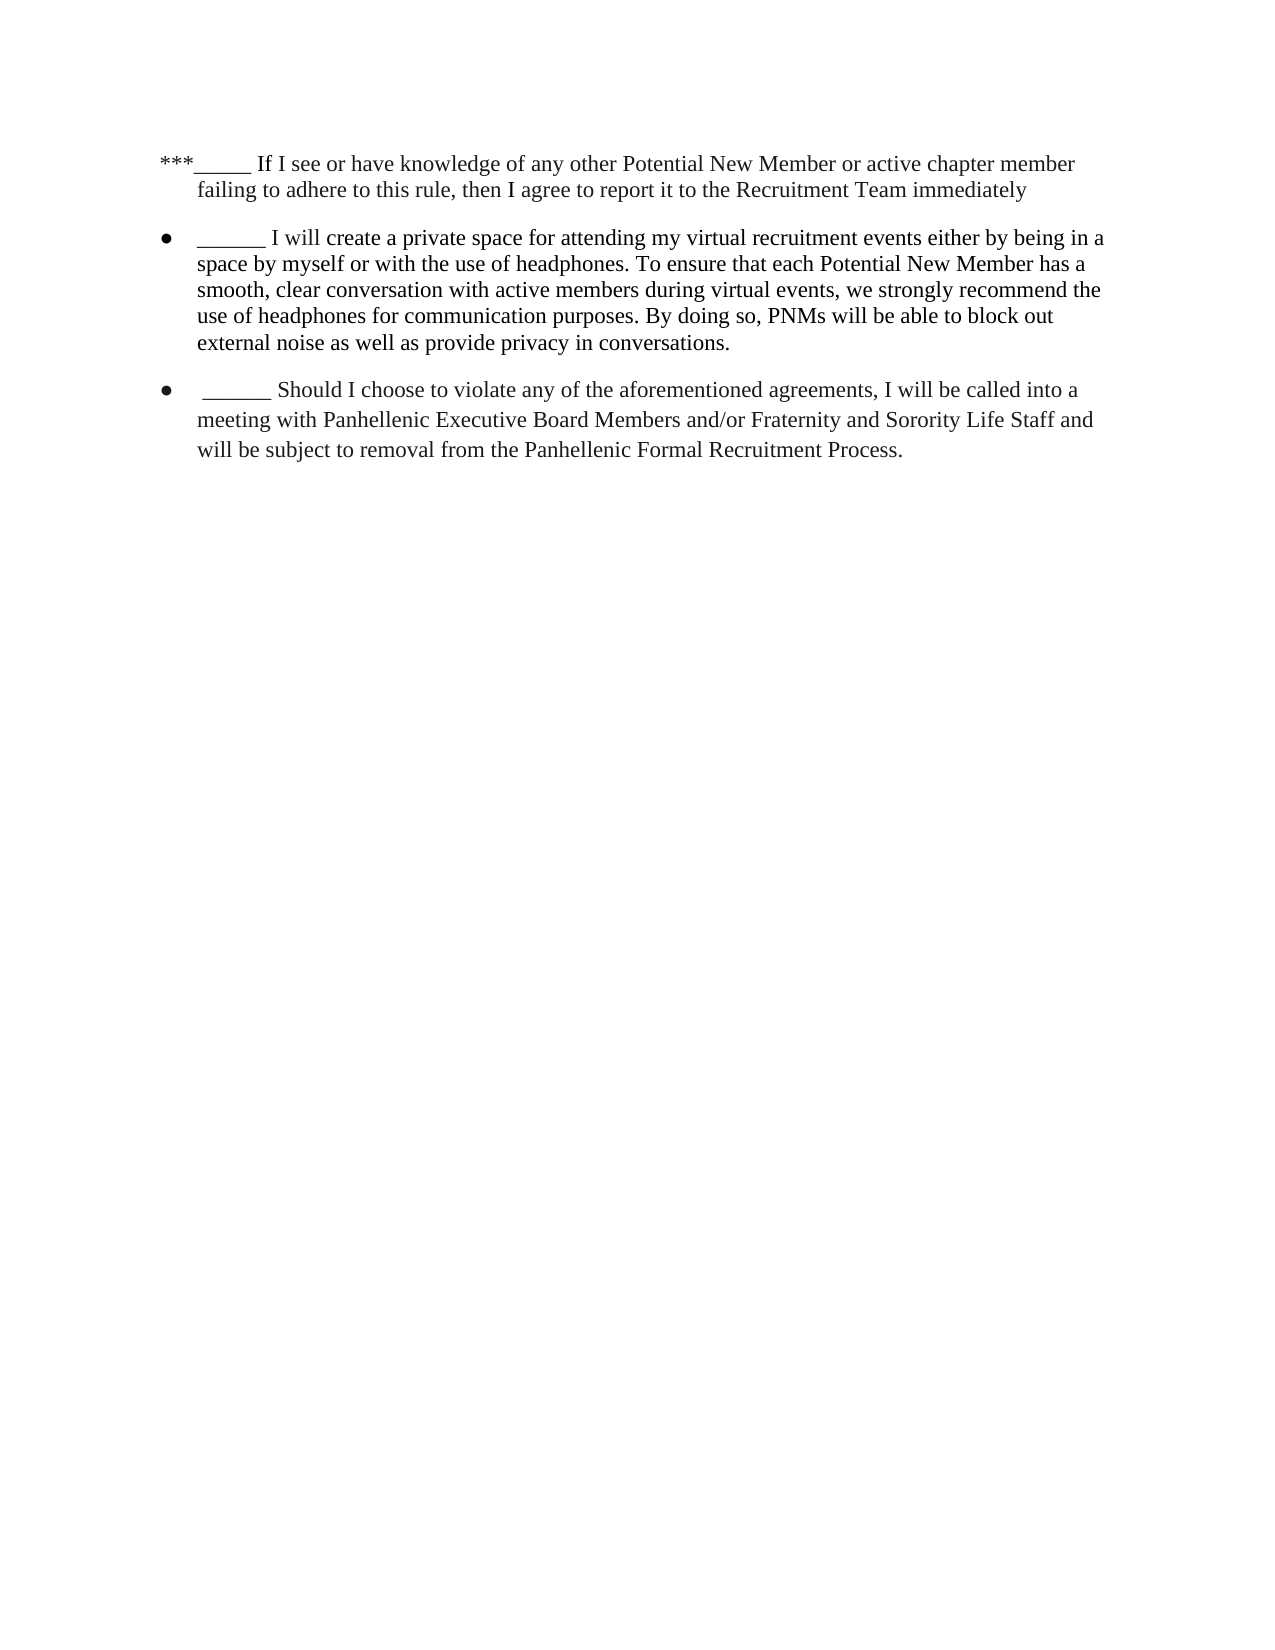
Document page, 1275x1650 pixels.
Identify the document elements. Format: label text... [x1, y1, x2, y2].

list ______ I will create a private space for attending my virtual recruitment events either by being in a space by myself or with the use of headphones. To ensure that each Potential New Member has a smooth, clear conversation with active members during virtual events, we strongly recommend the use of headphones for communication purposes. By doing so, PNMs will be able to block out external noise as well as provide privacy in conversations. [159, 223, 1125, 355]
text ***_____ If I see or have knowledge of any other Potential New Member or active chapter member failing to adhere to this rule, then I agree to report it to the Recruitment Team immediately [159, 150, 1125, 203]
list ______ Should I choose to violate any of the aforementioned agreements, I will be called into a meeting with Panhellenic Executive Board Members and/or Fraternity and Sorority Life Staff and will be subject to removal from the Panhellenic Formal Recruitment Process. [159, 376, 1125, 463]
